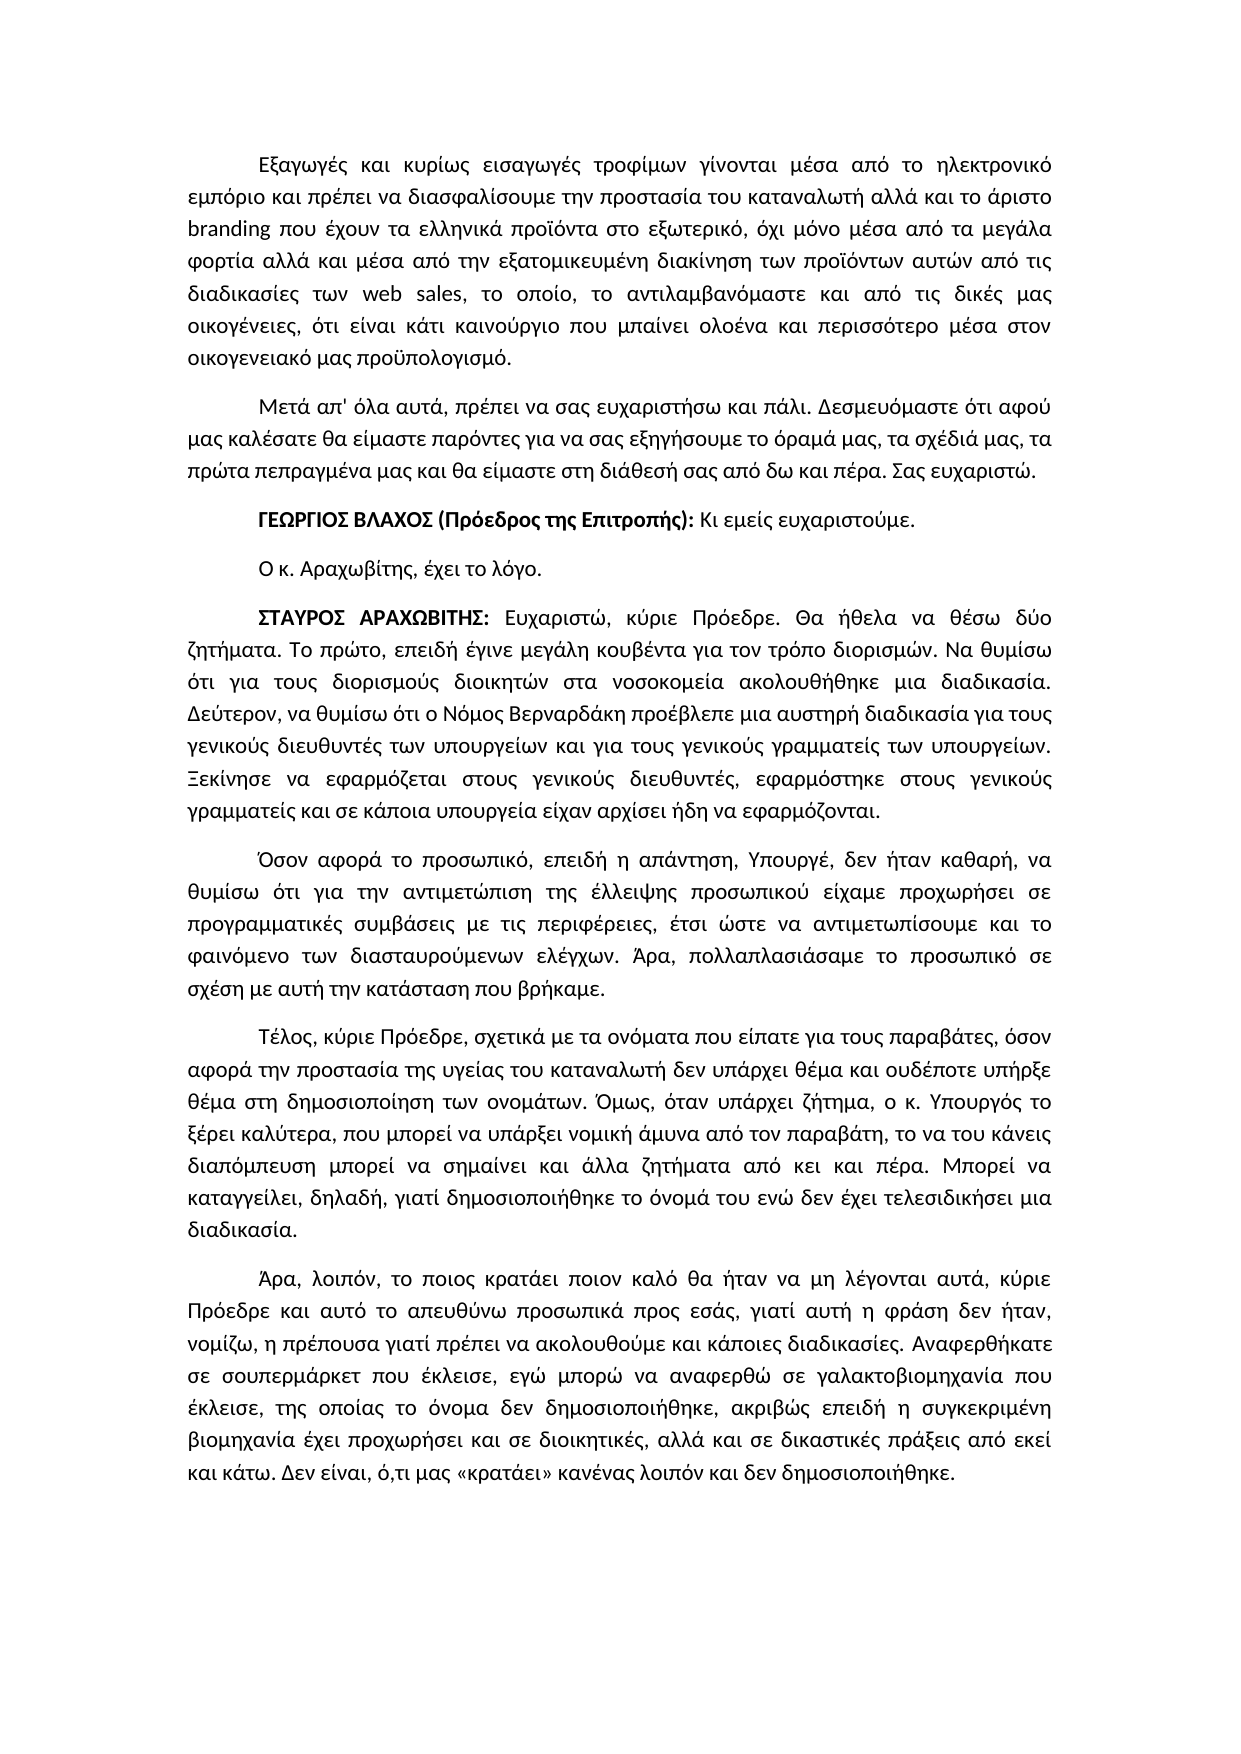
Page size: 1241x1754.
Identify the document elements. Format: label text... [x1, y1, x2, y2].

text Τέλος, κύριε Πρόεδρε, σχετικά με τα ονόματα που είπατε για τους παραβάτες, όσον αφορά την προστασία της υγείας του καταναλωτή δεν υπάρχει θέμα και ουδέποτε υπήρξε θέμα στη δημοσιοποίηση των ονομάτων. Όμως, όταν υπάρχει ζήτημα, ο κ. Υπουργός το ξέρει καλύτερα, που μπορεί να υπάρξει νομική άμυνα από τον παραβάτη, το να του κάνεις διαπόμπευση μπορεί να σημαίνει και άλλα ζητήματα από κει και πέρα. Μπορεί να καταγγείλει, δηλαδή, γιατί δημοσιοποιήθηκε το όνομά του ενώ δεν έχει τελεσιδικήσει μια διαδικασία. [187, 1022, 1053, 1244]
text Εξαγωγές και κυρίως εισαγωγές τροφίμων γίνονται μέσα από το ηλεκτρονικό εμπόριο και πρέπει να διασφαλίσουμε την προστασία του καταναλωτή αλλά και το άριστο branding που έχουν τα ελληνικά προϊόντα στο εξωτερικό, όχι μόνο μέσα από τα μεγάλα φορτία αλλά και μέσα από την εξατομικευμένη διακίνηση των προϊόντων αυτών από τις διαδικασίες των web sales, το οποίο, το αντιλαμβανόμαστε και από τις δικές μας οικογένειες, ότι είναι κάτι καινούργιο που μπαίνει ολοένα και περισσότερο μέσα στον οικογενειακό μας προϋπολογισμό. [187, 150, 1053, 371]
text Όσον αφορά το προσωπικό, επειδή η απάντηση, Υπουργέ, δεν ήταν καθαρή, να θυμίσω ότι για την αντιμετώπιση της έλλειψης προσωπικού είχαμε προχωρήσει σε προγραμματικές συμβάσεις με τις περιφέρειες, έτσι ώστε να αντιμετωπίσουμε και το φαινόμενο των διασταυρούμενων ελέγχων. Άρα, πολλαπλασιάσαμε το προσωπικό σε σχέση με αυτή την κατάσταση που βρήκαμε. [187, 845, 1053, 1002]
text ΓΕΩΡΓΙΟΣ ΒΛΑΧΟΣ (Πρόεδρος της Επιτροπής): Κι εμείς ευχαριστούμε. [187, 505, 1053, 533]
text Ο κ. Αραχωβίτης, έχει το λόγο. [187, 554, 1053, 582]
text Άρα, λοιπόν, το ποιος κρατάει ποιον καλό θα ήταν να μη λέγονται αυτά, κύριε Πρόεδρε και αυτό το απευθύνω προσωπικά προς εσάς, γιατί αυτή η φράση δεν ήταν, νομίζω, η πρέπουσα γιατί πρέπει να ακολουθούμε και κάποιες διαδικασίες. Αναφερθήκατε σε σουπερμάρκετ που έκλεισε, εγώ μπορώ να αναφερθώ σε γαλακτοβιομηχανία που έκλεισε, της οποίας το όνομα δεν δημοσιοποιήθηκε, ακριβώς επειδή η συγκεκριμένη βιομηχανία έχει προχωρήσει και σε διοικητικές, αλλά και σε δικαστικές πράξεις από εκεί και κάτω. Δεν είναι, ό,τι μας «κρατάει» κανένας λοιπόν και δεν δημοσιοποιήθηκε. [187, 1264, 1053, 1486]
text Μετά απ' όλα αυτά, πρέπει να σας ευχαριστήσω και πάλι. Δεσμευόμαστε ότι αφού μας καλέσατε θα είμαστε παρόντες για να σας εξηγήσουμε το όραμά μας, τα σχέδιά μας, τα πρώτα πεπραγμένα μας και θα είμαστε στη διάθεσή σας από δω και πέρα. Σας ευχαριστώ. [187, 392, 1053, 484]
text ΣΤΑΥΡΟΣ ΑΡΑΧΩΒΙΤΗΣ: Ευχαριστώ, κύριε Πρόεδρε. Θα ήθελα να θέσω δύο ζητήματα. Το πρώτο, επειδή έγινε μεγάλη κουβέντα για τον τρόπο διορισμών. Να θυμίσω ότι για τους διορισμούς διοικητών στα νοσοκομεία ακολουθήθηκε μια διαδικασία. Δεύτερον, να θυμίσω ότι ο Νόμος Βερναρδάκη προέβλεπε μια αυστηρή διαδικασία για τους γενικούς διευθυντές των υπουργείων και για τους γενικούς γραμματείς των υπουργείων. Ξεκίνησε να εφαρμόζεται στους γενικούς διευθυντές, εφαρμόστηκε στους γενικούς γραμματείς και σε κάποια υπουργεία είχαν αρχίσει ήδη να εφαρμόζονται. [187, 603, 1053, 824]
